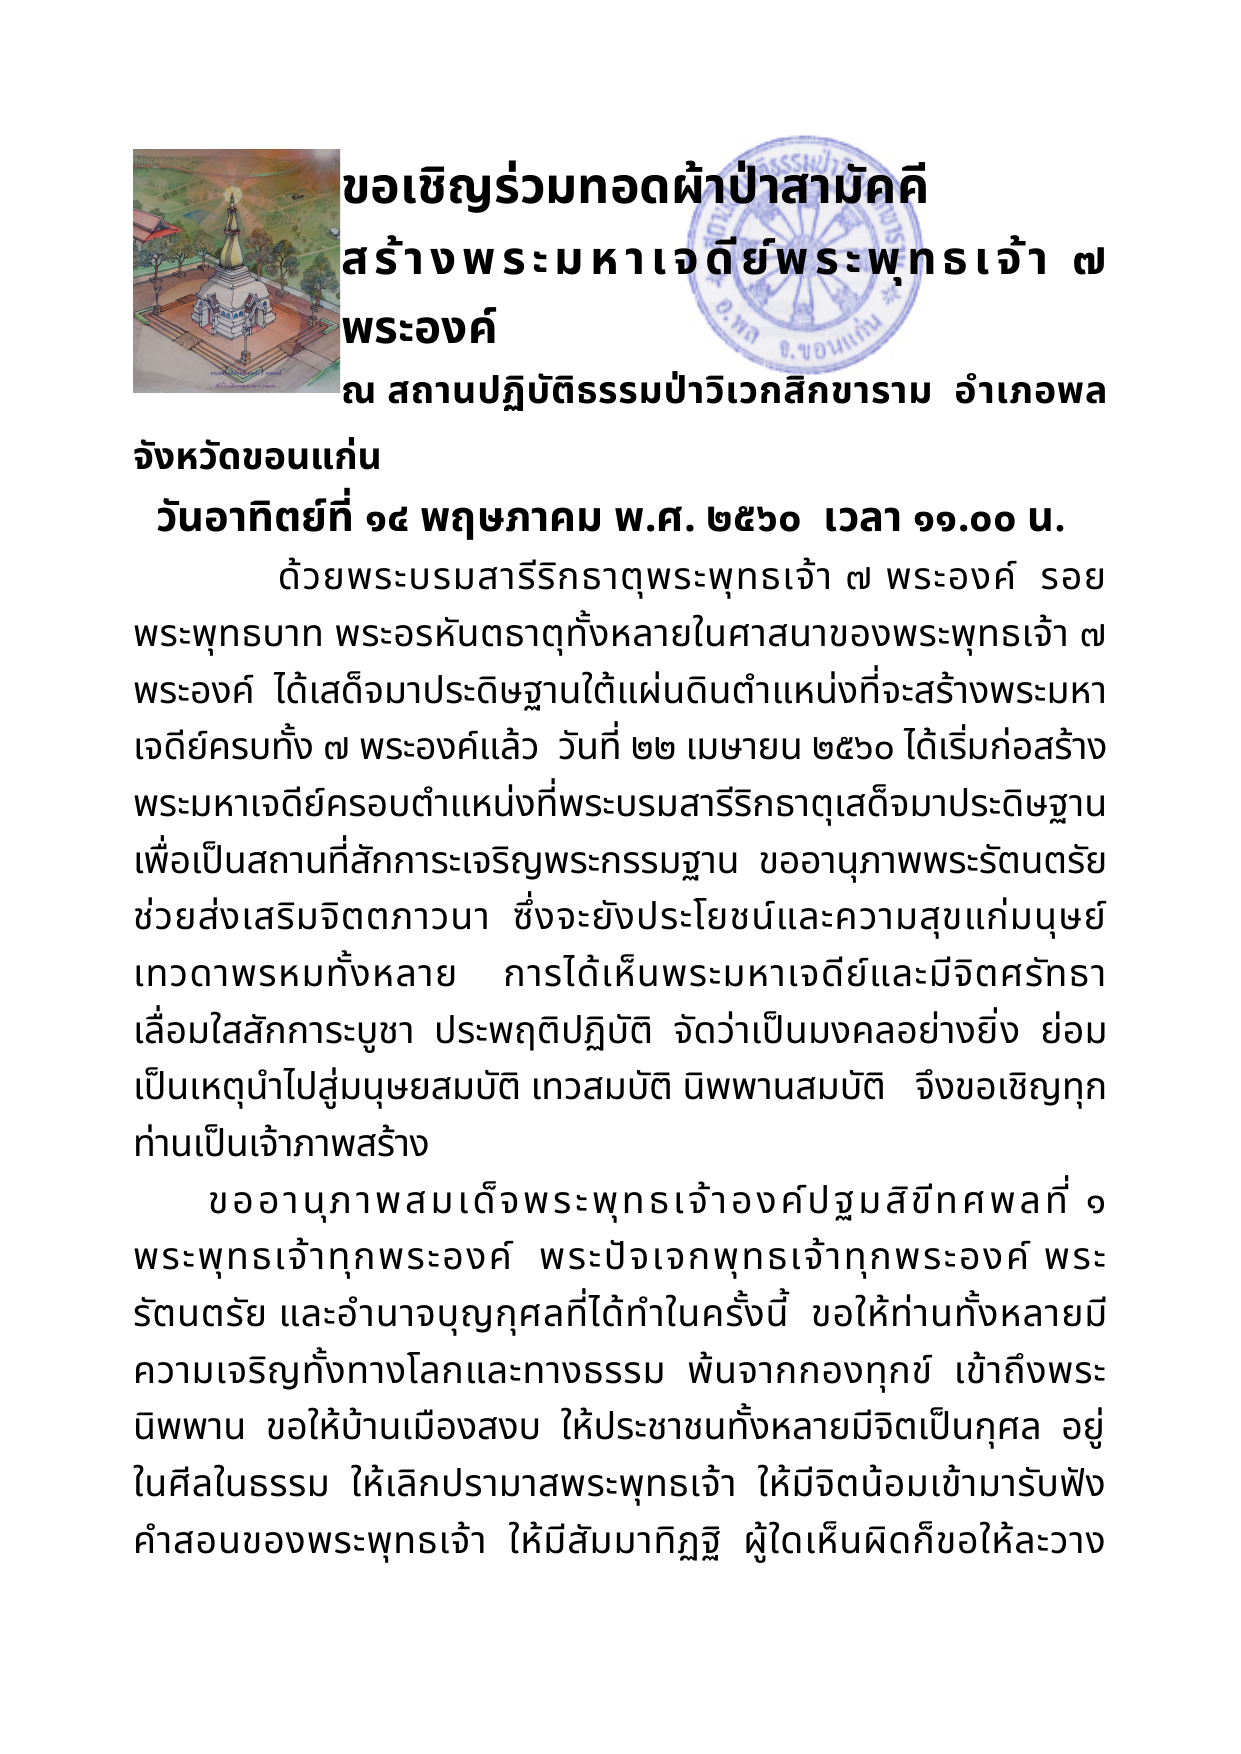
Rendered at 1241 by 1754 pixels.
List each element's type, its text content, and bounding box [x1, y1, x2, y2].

picture [656, 104, 958, 150]
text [133, 1173, 1107, 1570]
text สร้างพระมหาเจดีย์พระพุทธเจ้า ๗ พระองค์ [133, 226, 1107, 364]
text วันอาทิตย์ที่ ๑๔ พฤษภาคม พ.ศ. ๒๕๖๐ เวลา ๑๑.๐๐ น. [133, 487, 1107, 550]
text ณ สถานปฏิบัติธรรมป่าวิเวกสิกขาราม อำเภอพล จังหวัดขอนแก่น [133, 364, 1107, 487]
text ด้วยพระบรมสารีริกธาตุพระพุทธเจ้า ๗ พระองค์ รอยพระพุทธบาท พระอรหันตธาตุทั้งหลายในศาสนาของพระพุทธเจ้า ๗ พระองค์ ได้เสด็จมาประดิษฐานใต้แผ่นดินตำแหน่งที่จะสร้างพระมหาเจดีย์ครบทั้ง ๗ พระองค์แล้ว วันที่ ๒๒ เมษายน ๒๕๖๐ ได้เริ่มก่อสร้างพระมหาเจดีย์ครอบตำแหน่งที่พระบรมสารีริกธาตุเสด็จมาประดิษฐาน เพื่อเป็นสถานที่สักการะเจริญพระกรรมฐาน ขออานุภาพพระรัตนตรัยช่วยส่งเสริมจิตตภาวนา ซึ่งจะยังประโยชน์และความสุขแก่มนุษย์เทวดาพรหมทั้งหลาย การได้เห็นพระมหาเจดีย์และมีจิตศรัทธาเลื่อมใสสักการะบูชา ประพฤติปฏิบัติ จัดว่าเป็นมงคลอย่างยิ่ง ย่อมเป็นเหตุนำไปสู่มนุษยสมบัติ เทวสมบัติ นิพพานสมบัติ จึงขอเชิญทุกท่านเป็นเจ้าภาพสร้าง [133, 550, 1107, 1173]
text ขอเชิญร่วมทอดผ้าป่าสามัคคี [133, 150, 1107, 226]
